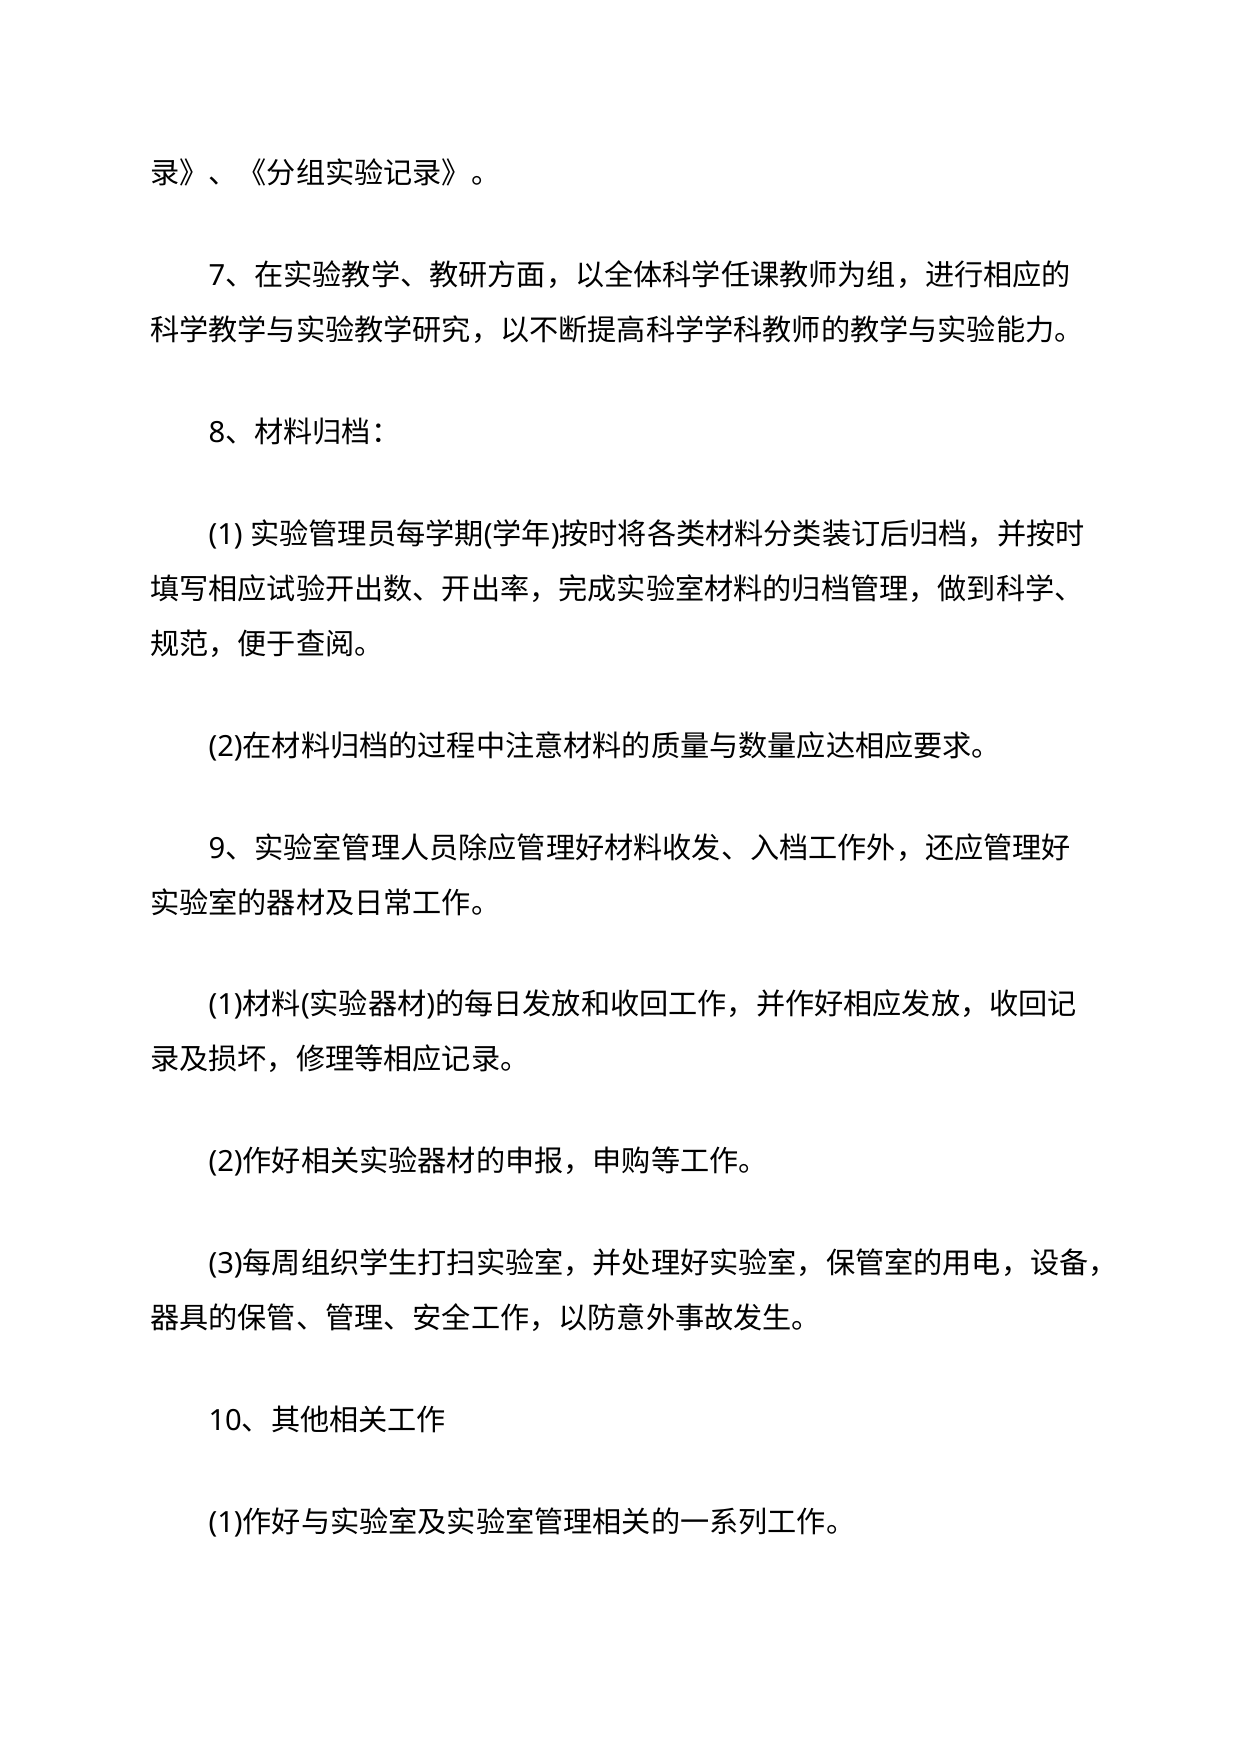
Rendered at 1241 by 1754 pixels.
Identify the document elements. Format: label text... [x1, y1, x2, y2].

text (1)作好与实验室及实验室管理相关的一系列工作。 [150, 1498, 1090, 1541]
text (2)作好相关实验器材的申报，申购等工作。 [150, 1138, 1090, 1180]
text 9、实验室管理人员除应管理好材料收发、入档工作外，还应管理好实验室的器材及日常工作。 [150, 824, 1090, 921]
text 8、材料归档： [150, 408, 1090, 451]
text 7、在实验教学、教研方面，以全体科学任课教师为组，进行相应的科学教学与实验教学研究，以不断提高科学学科教师的教学与实验能力。 [150, 252, 1090, 349]
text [150, 150, 1090, 192]
text 10、其他相关工作 [150, 1396, 1090, 1439]
text (1) 实验管理员每学期(学年)按时将各类材料分类装订后归档，并按时填写相应试验开出数、开出率，完成实验室材料的归档管理，做到科学、规范，便于查阅。 [150, 511, 1090, 663]
text (1)材料(实验器材)的每日发放和收回工作，并作好相应发放，收回记录及损坏，修理等相应记录。 [150, 981, 1090, 1078]
text (2)在材料归档的过程中注意材料的质量与数量应达相应要求。 [150, 722, 1090, 764]
text (3)每周组织学生打扫实验室，并处理好实验室，保管室的用电，设备，器具的保管、管理、安全工作，以防意外事故发生。 [150, 1240, 1090, 1337]
